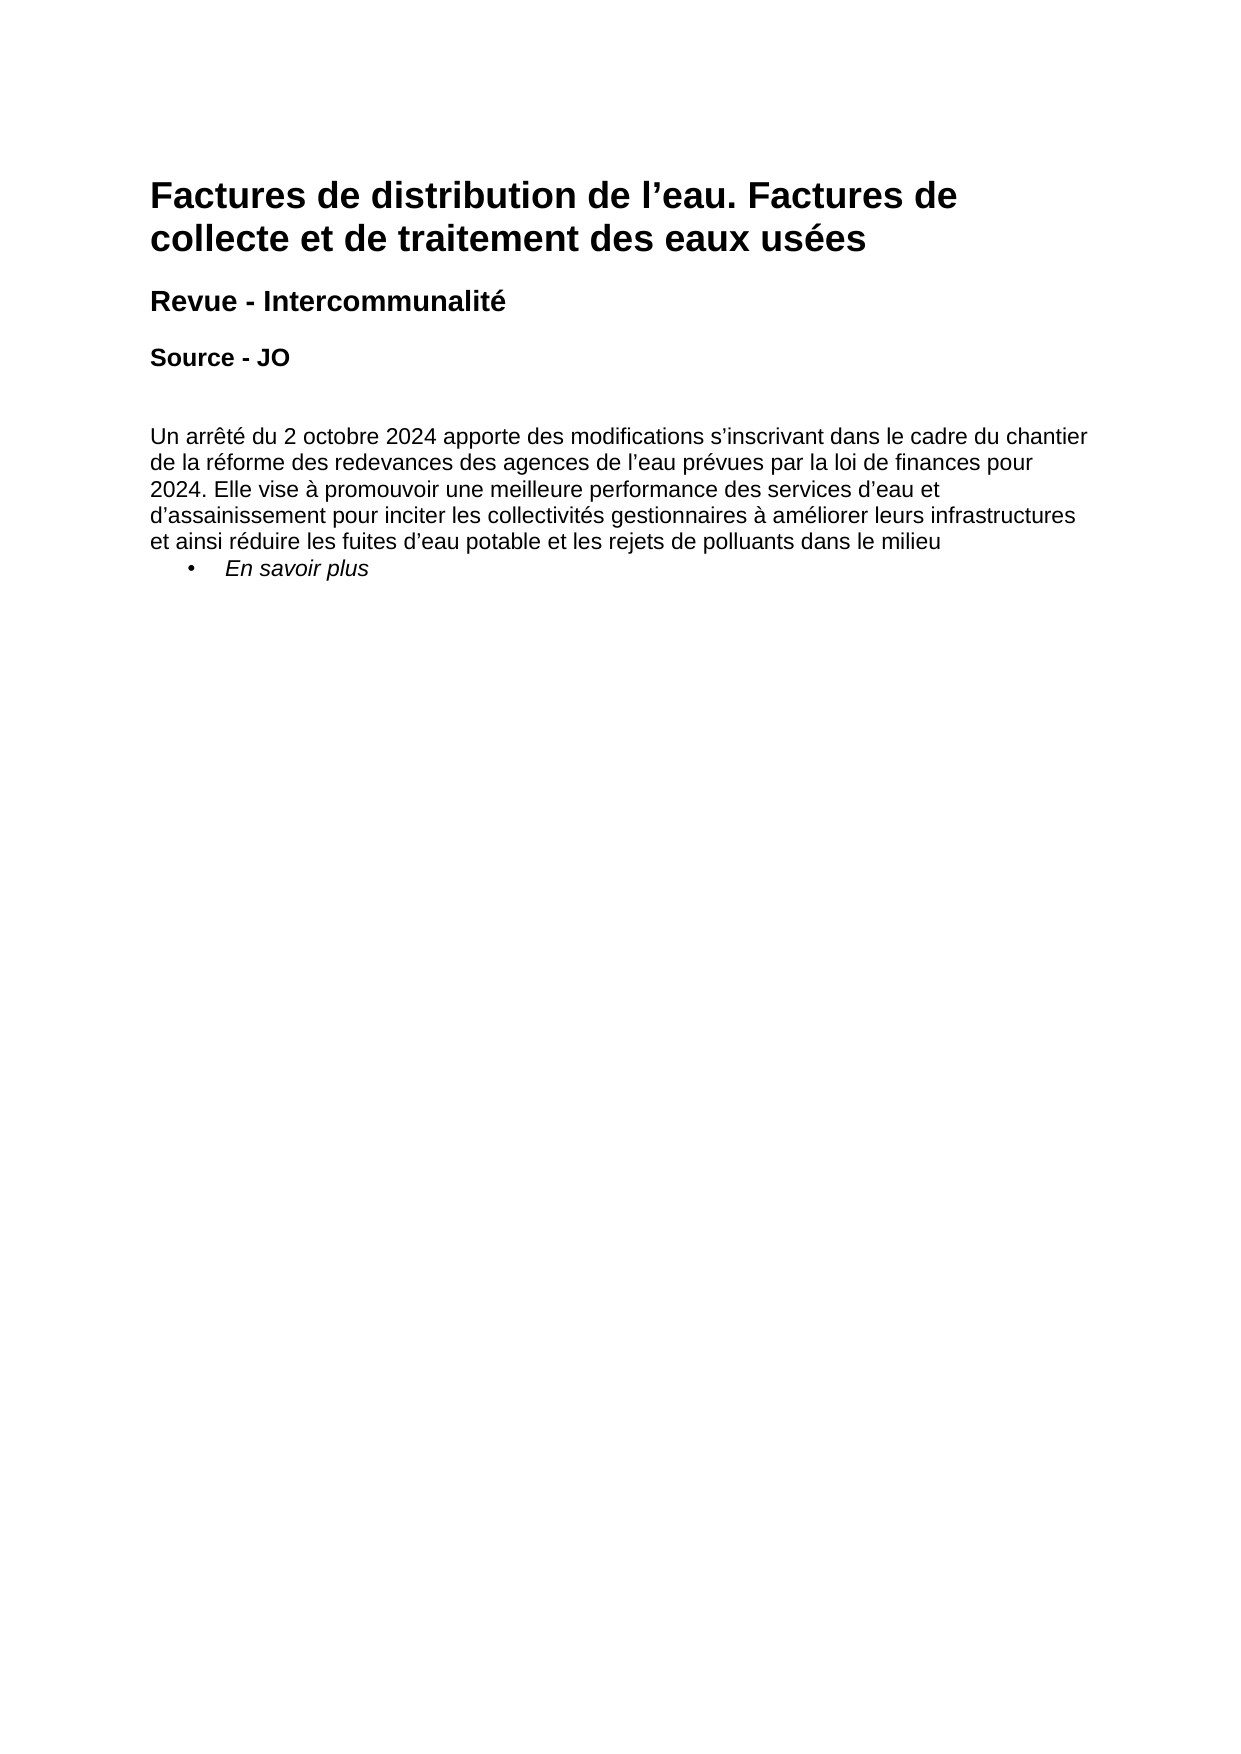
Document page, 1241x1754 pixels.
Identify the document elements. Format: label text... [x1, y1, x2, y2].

subtitle Source - JO [150, 343, 1090, 371]
list En savoir plus [187, 554, 1090, 581]
subtitle Revue - Intercommunalité [150, 284, 1090, 318]
subtitle Factures de distribution de l’eau. Factures de collecte et de traitement des eaux usées [150, 173, 1090, 259]
text Un arrêté du 2 octobre 2024 apporte des modifications s’inscrivant dans le cadre du chantier de la réforme des redevances des agences de l’eau prévues par la loi de finances pour 2024. Elle vise à promouvoir une meilleure performance des services d’eau et d’assainissement pour inciter les collectivités gestionnaires à améliorer leurs infrastructures et ainsi réduire les fuites d’eau potable et les rejets de polluants dans le milieu [150, 423, 1090, 554]
